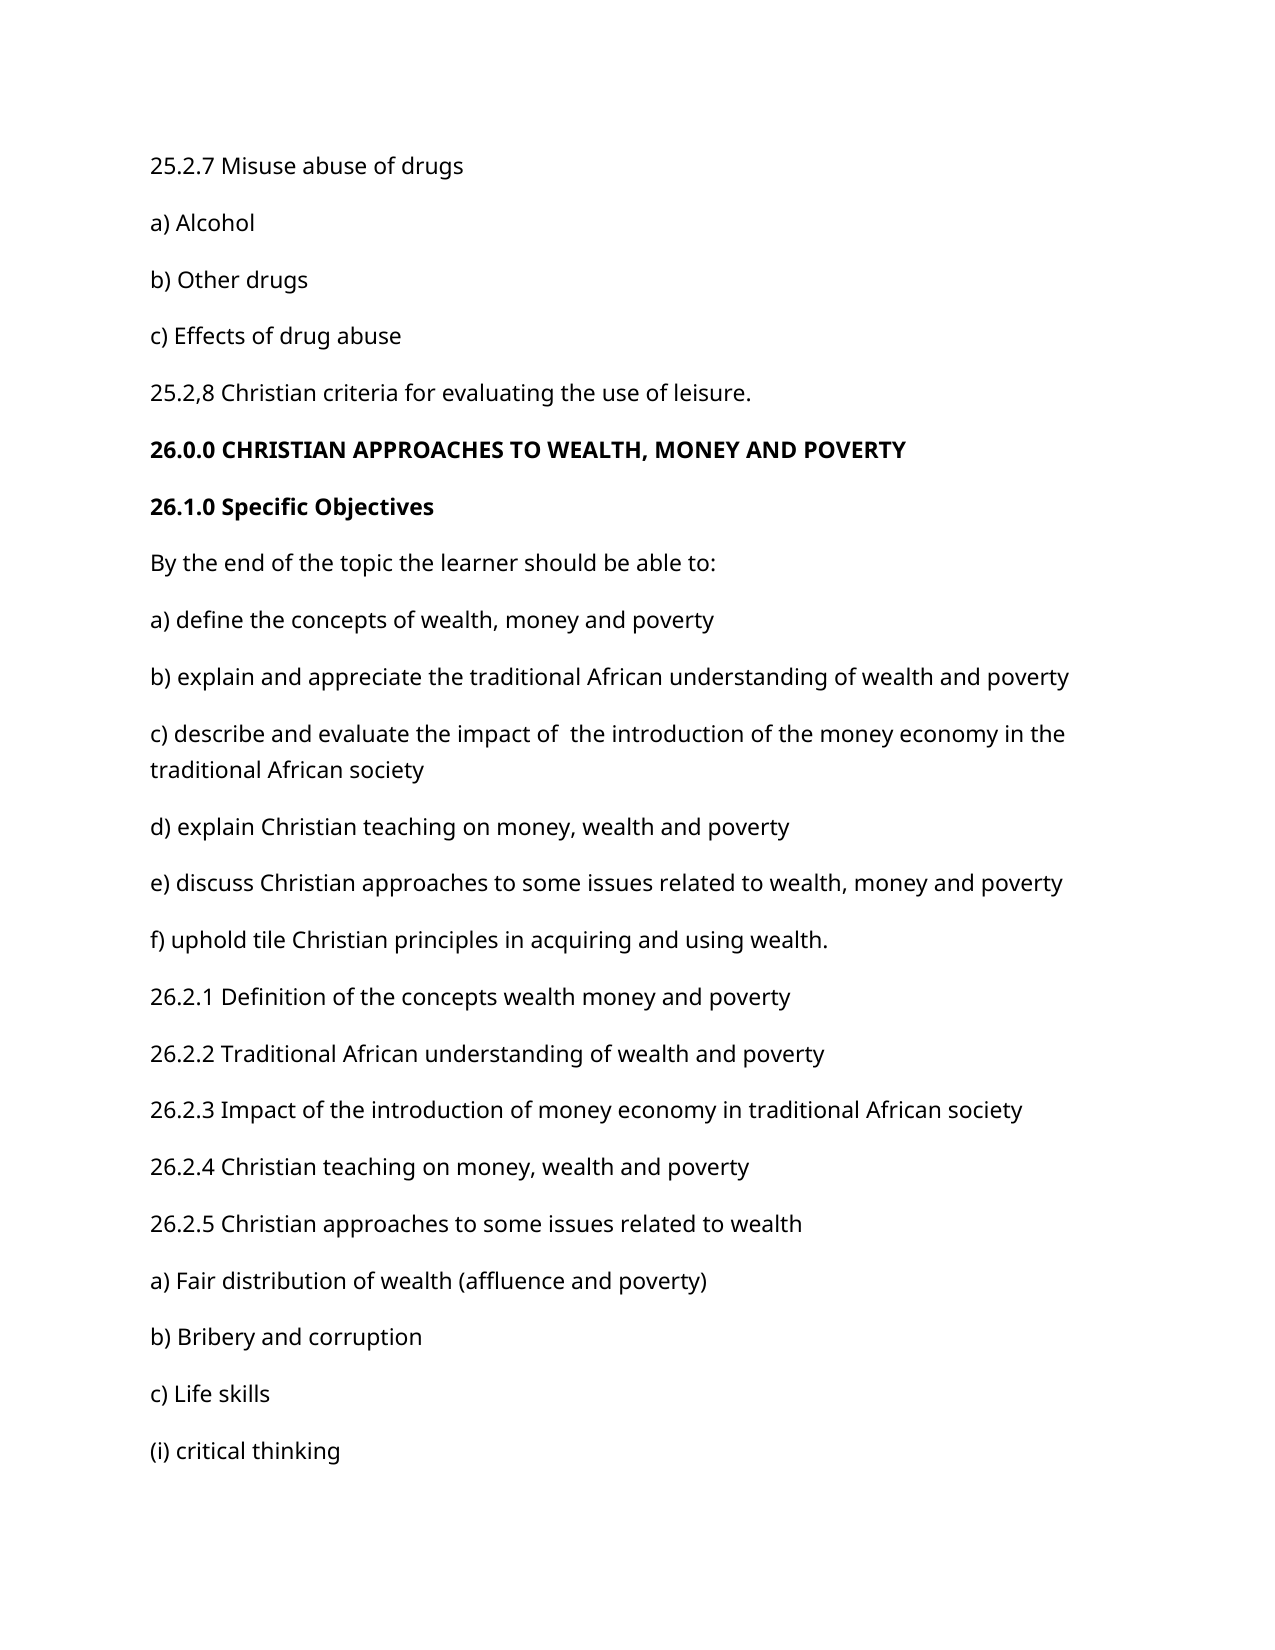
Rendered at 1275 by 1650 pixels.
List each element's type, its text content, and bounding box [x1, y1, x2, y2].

text By the end of the topic the learner should be able to: [150, 547, 1125, 579]
text (i) critical thinking [150, 1435, 1125, 1466]
text 26.2.4 Christian teaching on money, wealth and poverty [150, 1151, 1125, 1182]
text b) explain and appreciate the traditional African understanding of wealth and poverty [150, 661, 1125, 692]
text 26.2.5 Christian approaches to some issues related to wealth [150, 1208, 1125, 1239]
text c) describe and evaluate the impact of the introduction of the money economy in the traditional African society [150, 718, 1125, 785]
text c) Life skills [150, 1378, 1125, 1409]
text a) define the concepts of wealth, money and poverty [150, 604, 1125, 635]
text 26.2.2 Traditional African understanding of wealth and poverty [150, 1037, 1125, 1069]
text 25.2.7 Misuse abuse of drugs [150, 150, 1125, 181]
text c) Effects of drug abuse [150, 320, 1125, 352]
text a) Fair distribution of wealth (affluence and poverty) [150, 1264, 1125, 1296]
text d) explain Christian teaching on money, wealth and poverty [150, 810, 1125, 842]
text 26.2.3 Impact of the introduction of money economy in traditional African society [150, 1094, 1125, 1126]
text a) Alcohol [150, 207, 1125, 238]
text e) discuss Christian approaches to some issues related to wealth, money and poverty [150, 867, 1125, 898]
text b) Bribery and corruption [150, 1321, 1125, 1353]
text 26.1.0 Specific Objectives [150, 491, 1125, 522]
text 25.2,8 Christian criteria for evaluating the use of leisure. [150, 377, 1125, 408]
text b) Other drugs [150, 263, 1125, 295]
text f) uphold tile Christian principles in acquiring and using wealth. [150, 924, 1125, 955]
text 26.2.1 Definition of the concepts wealth money and poverty [150, 981, 1125, 1012]
text 26.0.0 CHRISTIAN APPROACHES TO WEALTH, MONEY AND POVERTY [150, 434, 1125, 465]
